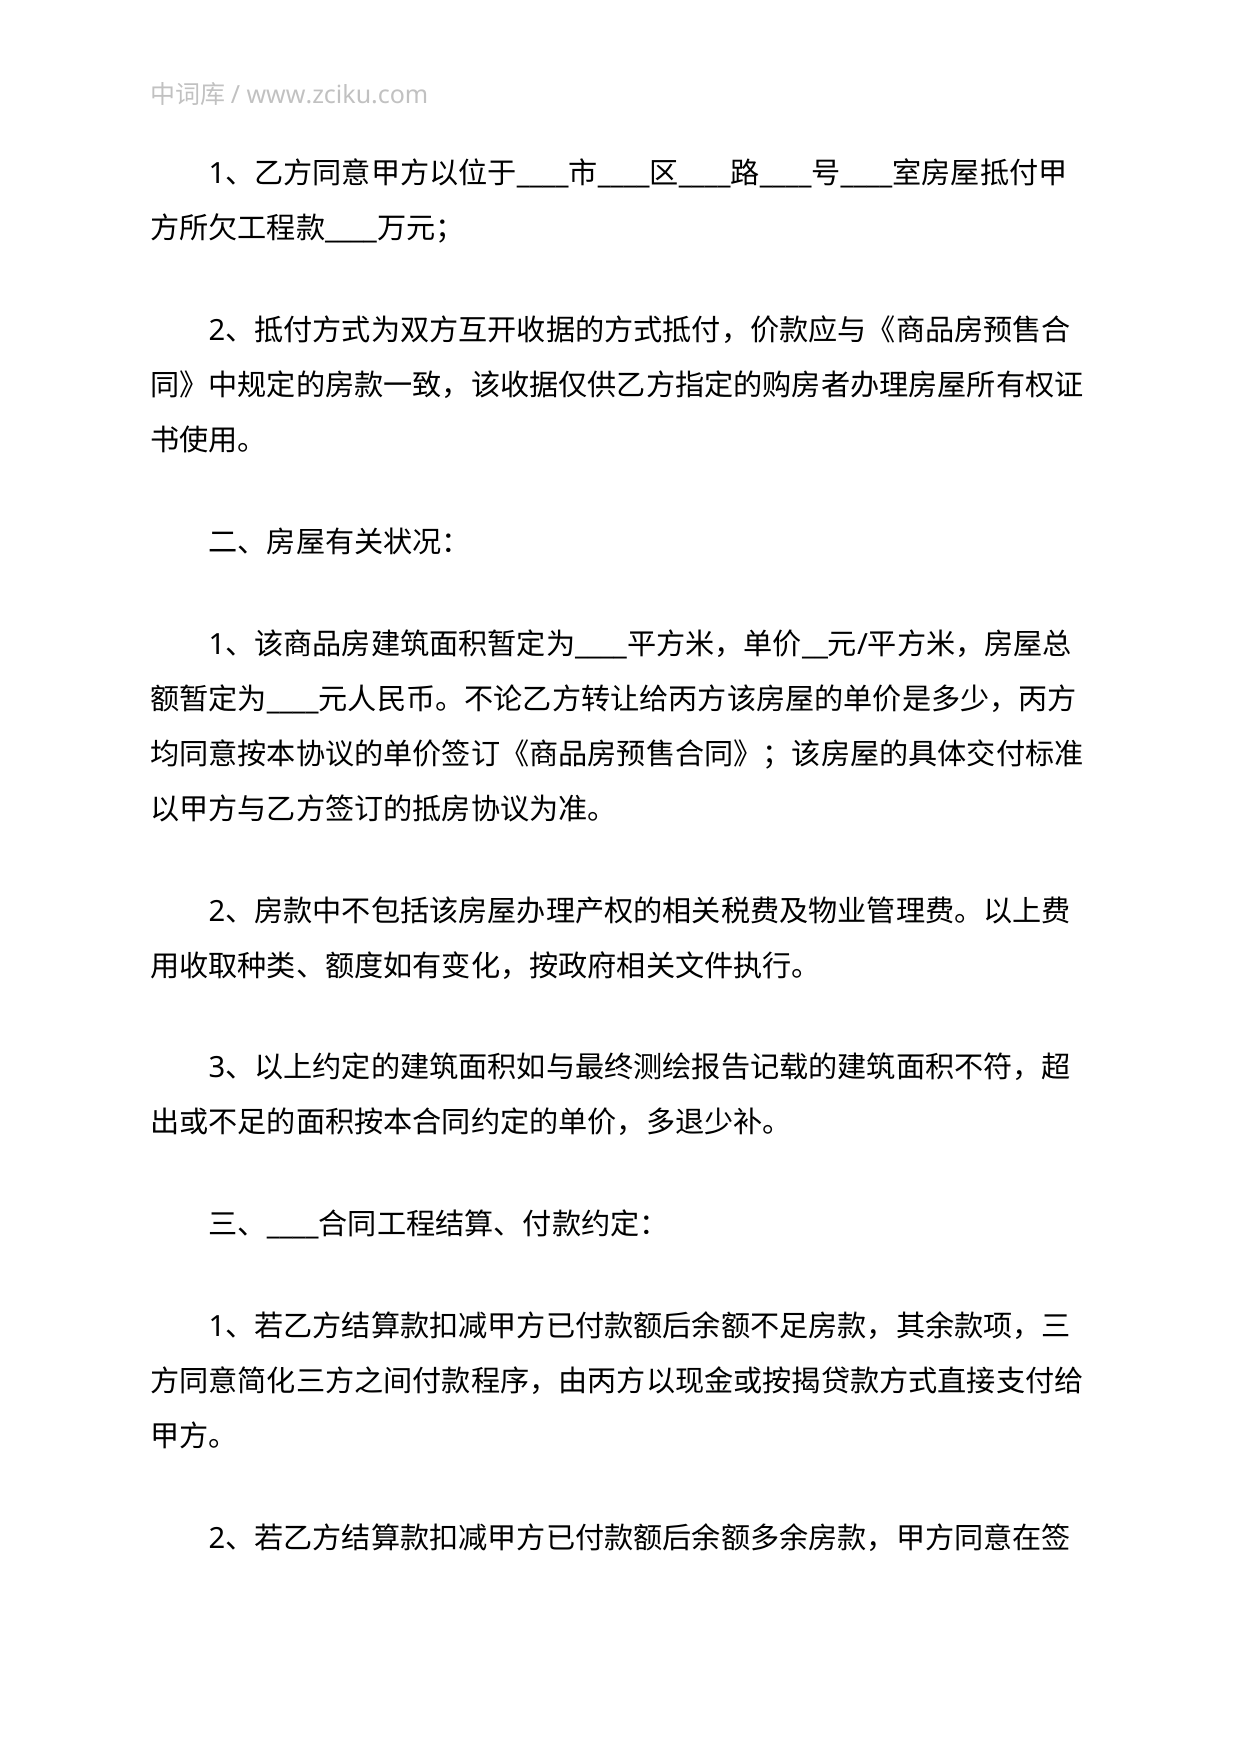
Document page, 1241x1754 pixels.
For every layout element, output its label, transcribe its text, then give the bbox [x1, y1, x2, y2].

text 3、以上约定的建筑面积如与最终测绘报告记载的建筑面积不符，超出或不足的面积按本合同约定的单价，多退少补。 [150, 1044, 1090, 1141]
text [150, 1514, 1090, 1557]
text 2、房款中不包括该房屋办理产权的相关税费及物业管理费。以上费用收取种类、额度如有变化，按政府相关文件执行。 [150, 887, 1090, 984]
text 二、房屋有关状况： [150, 519, 1090, 561]
text 1、该商品房建筑面积暂定为____平方米，单价__元/平方米，房屋总额暂定为____元人民币。不论乙方转让给丙方该房屋的单价是多少，丙方均同意按本协议的单价签订《商品房预售合同》；该房屋的具体交付标准以甲方与乙方签订的抵房协议为准。 [150, 620, 1090, 828]
text 1、乙方同意甲方以位于____市____区____路____号____室房屋抵付甲方所欠工程款____万元； [150, 150, 1090, 247]
text 1、若乙方结算款扣减甲方已付款额后余额不足房款，其余款项，三方同意简化三方之间付款程序，由丙方以现金或按揭贷款方式直接支付给甲方。 [150, 1303, 1090, 1455]
text 三、____合同工程结算、付款约定： [150, 1201, 1090, 1243]
text 2、抵付方式为双方互开收据的方式抵付，价款应与《商品房预售合同》中规定的房款一致，该收据仅供乙方指定的购房者办理房屋所有权证书使用。 [150, 307, 1090, 459]
